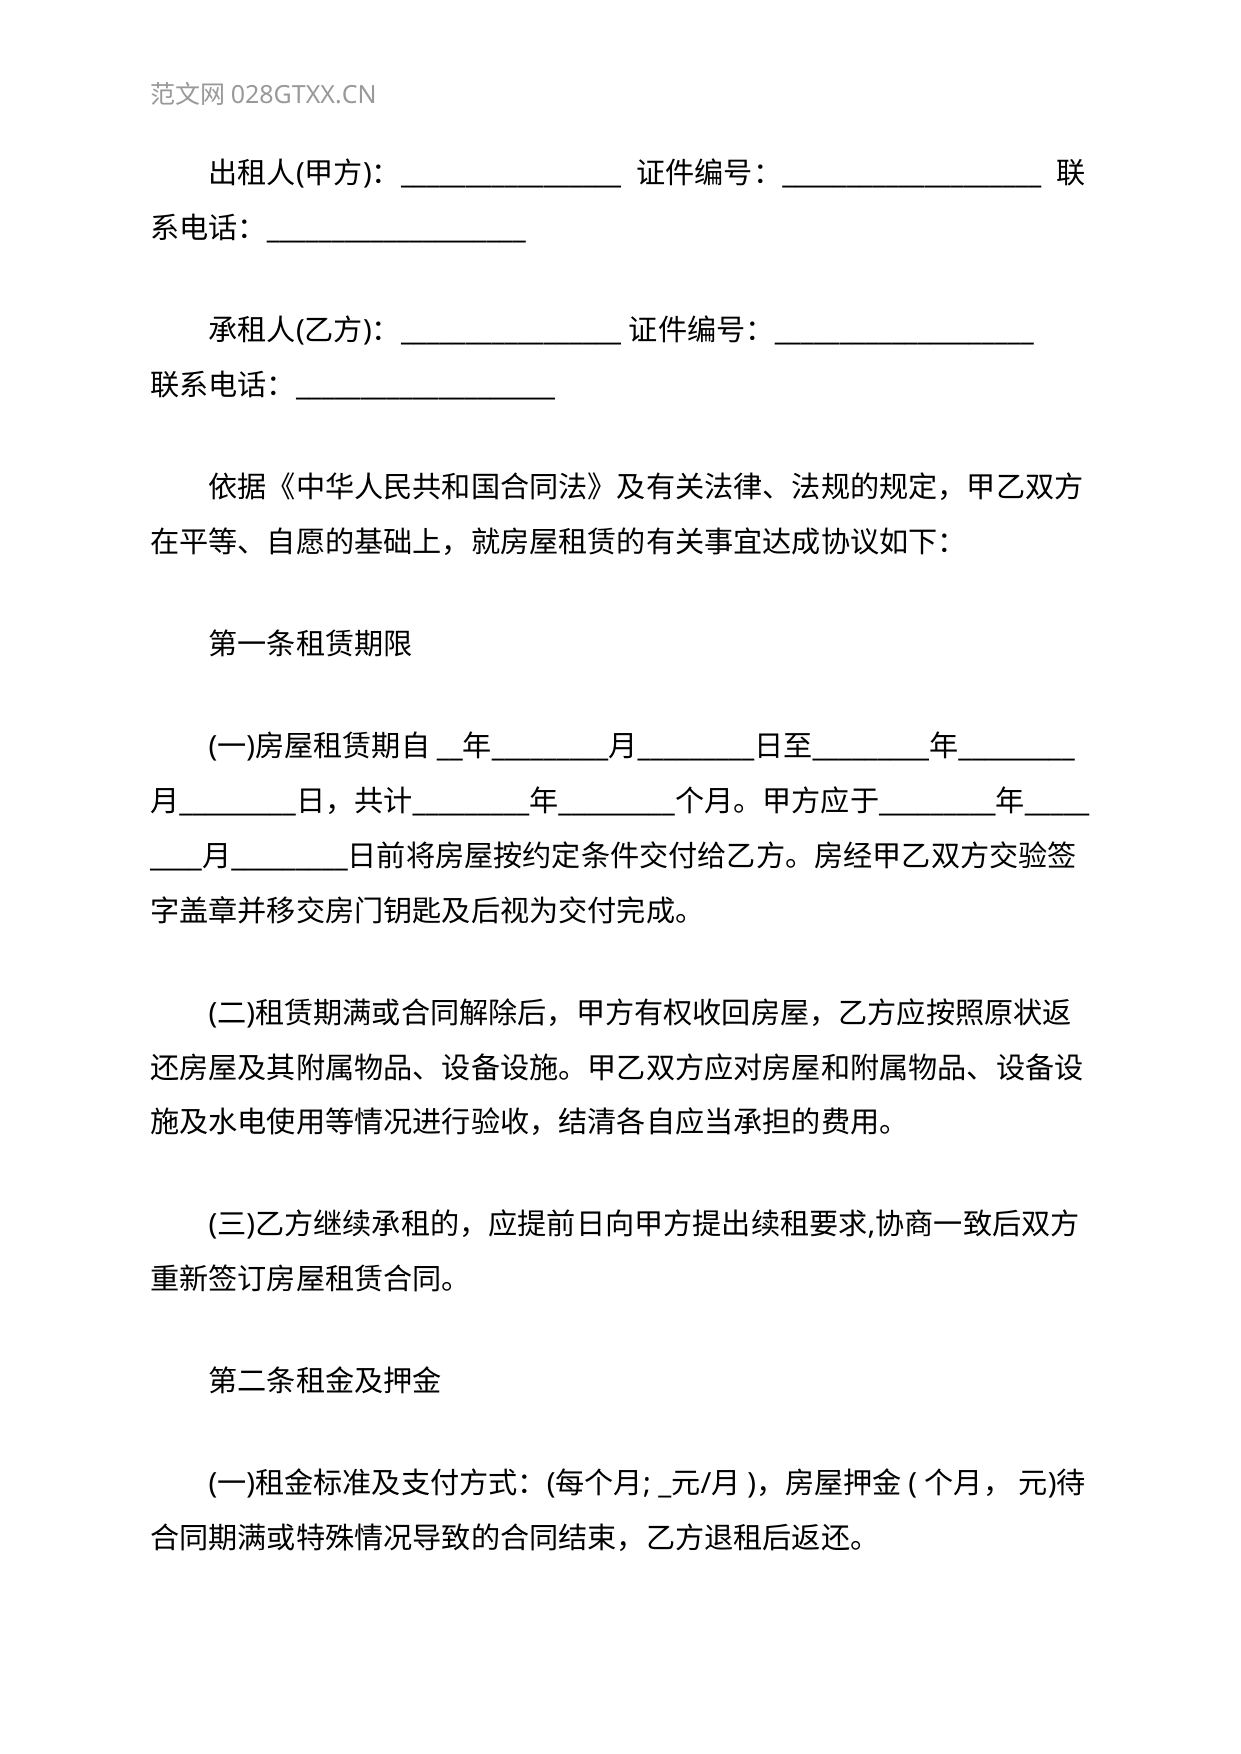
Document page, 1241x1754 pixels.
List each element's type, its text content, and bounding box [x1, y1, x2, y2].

text (一)租金标准及支付方式：(每个月; _元/月 )，房屋押金 ( 个月， 元)待合同期满或特殊情况导致的合同结束，乙方退租后返还。 [150, 1459, 1090, 1557]
text (三)乙方继续承租的，应提前日向甲方提出续租要求,协商一致后双方重新签订房屋租赁合同。 [150, 1201, 1090, 1298]
text 依据《中华人民共和国合同法》及有关法律、法规的规定，甲乙双方在平等、自愿的基础上，就房屋租赁的有关事宜达成协议如下： [150, 464, 1090, 561]
text 出租人(甲方)：_________________ 证件编号：____________________ 联系电话：____________________ [150, 150, 1090, 247]
text 第二条租金及押金 [150, 1358, 1090, 1400]
text 第一条租赁期限 [150, 621, 1090, 663]
text 承租人(乙方)：_________________ 证件编号：____________________ 联系电话：____________________ [150, 307, 1090, 404]
text (二)租赁期满或合同解除后，甲方有权收回房屋，乙方应按照原状返还房屋及其附属物品、设备设施。甲乙双方应对房屋和附属物品、设备设施及水电使用等情况进行验收，结清各自应当承担的费用。 [150, 989, 1090, 1141]
text (一)房屋租赁期自 __年_________月_________日至_________年_________月_________日，共计_________年_________个月。甲方应于_________年_________月_________日前将房屋按约定条件交付给乙方。房经甲乙双方交验签字盖章并移交房门钥匙及后视为交付完成。 [150, 722, 1090, 930]
